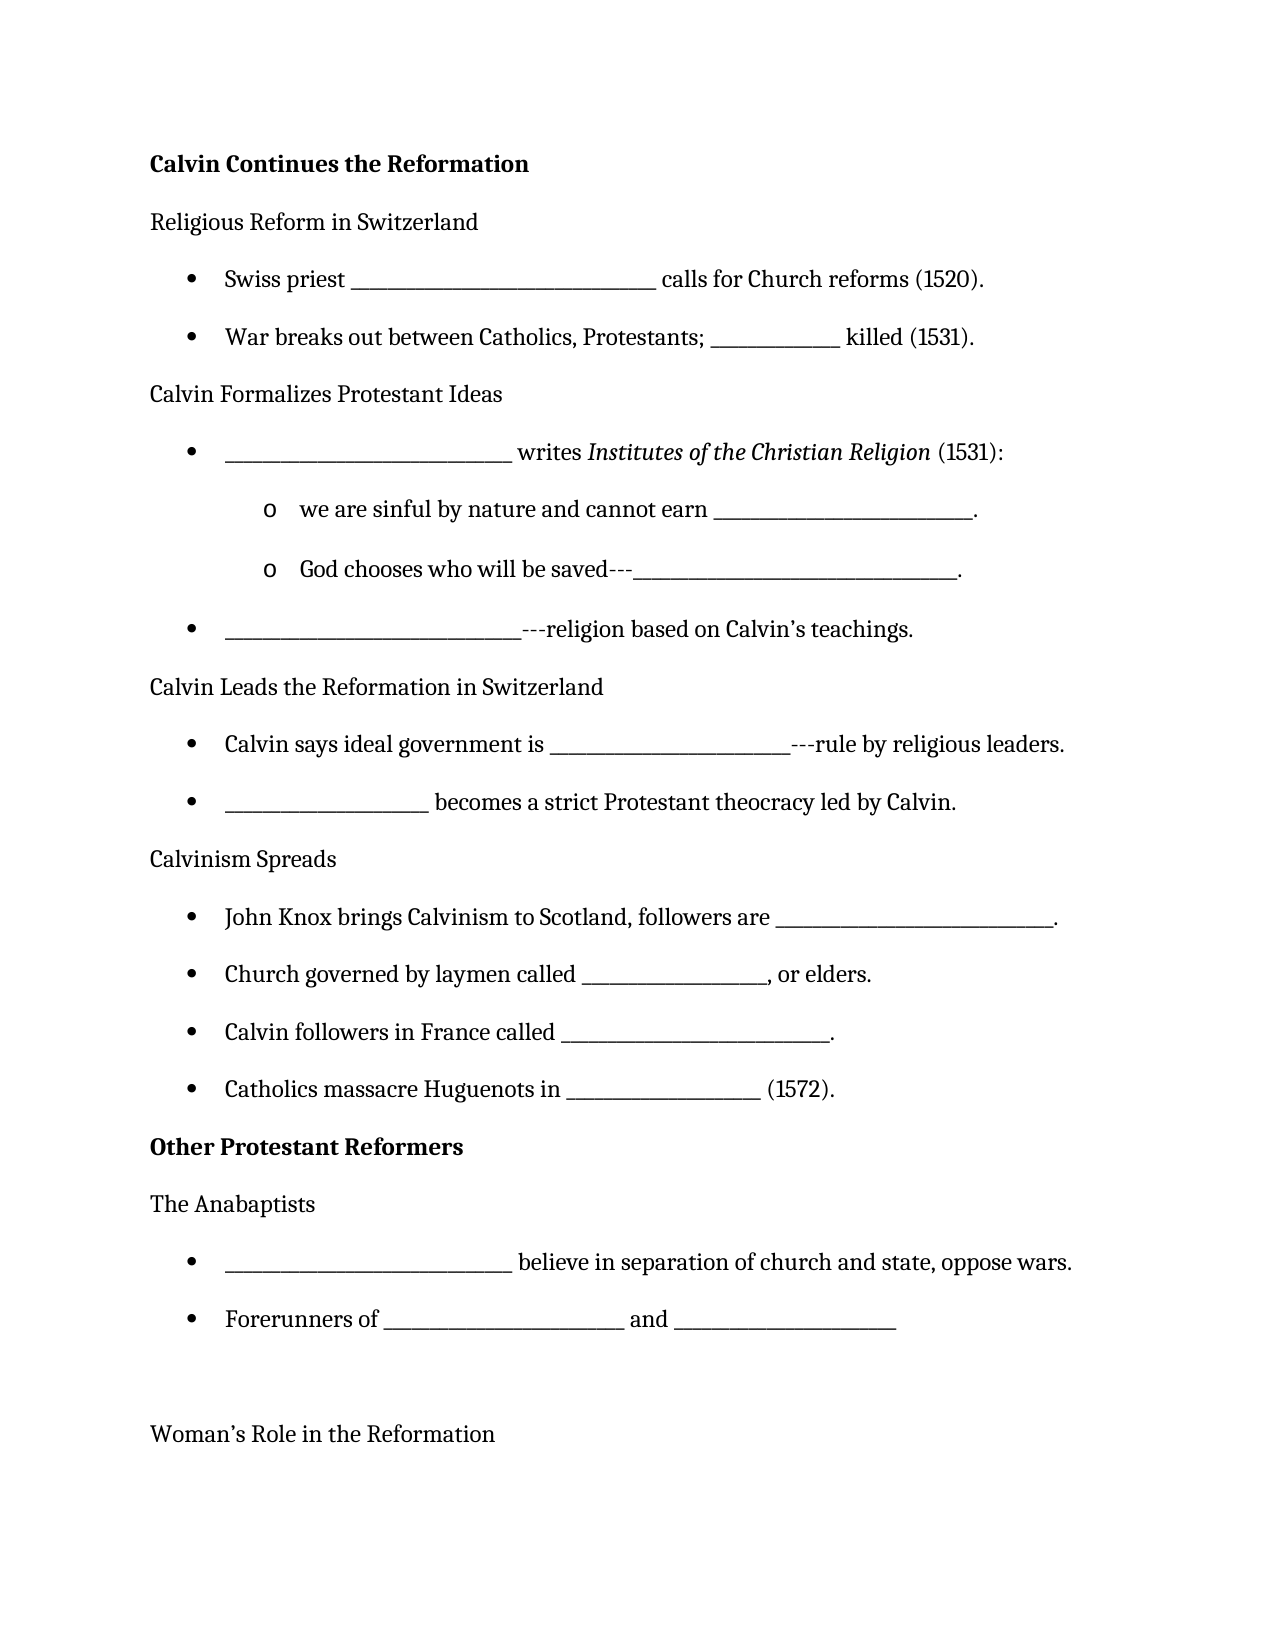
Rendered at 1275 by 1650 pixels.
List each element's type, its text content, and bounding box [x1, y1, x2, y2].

list God chooses who will be saved---___________________________________. [262, 555, 1125, 585]
list War breaks out between Catholics, Protestants; ______________ killed (1531). [187, 322, 1125, 351]
list Forerunners of __________________________ and ________________________ [187, 1305, 1125, 1334]
text Calvin Formalizes Protestant Ideas [150, 380, 1125, 409]
list ______________________ becomes a strict Protestant theocracy led by Calvin. [187, 787, 1125, 816]
list John Knox brings Calvinism to Scotland, followers are ______________________________. [187, 902, 1125, 931]
text Calvin Leads the Reformation in Switzerland [150, 672, 1125, 701]
list ________________________________---religion based on Calvin’s teachings. [187, 615, 1125, 644]
list _______________________________ believe in separation of church and state, oppose wars. [187, 1247, 1125, 1276]
list Church governed by laymen called ____________________, or elders. [187, 960, 1125, 989]
text Calvinism Spreads [150, 845, 1125, 874]
text Woman’s Role in the Reformation [150, 1420, 1125, 1449]
list Calvin says ideal government is __________________________---rule by religious leaders. [187, 730, 1125, 759]
list Catholics massacre Huguenots in _____________________ (1572). [187, 1075, 1125, 1104]
list Calvin followers in France called _____________________________. [187, 1017, 1125, 1046]
text Religious Reform in Switzerland [150, 207, 1125, 236]
text Other Protestant Reformers [150, 1132, 1125, 1161]
text The Anabaptists [150, 1190, 1125, 1219]
list we are sinful by nature and cannot earn ____________________________. [262, 495, 1125, 525]
text Calvin Continues the Reformation [150, 150, 1125, 179]
list _______________________________ writes Institutes of the Christian Religion (1531): [187, 437, 1125, 466]
list Swiss priest _________________________________ calls for Church reforms (1520). [187, 265, 1125, 294]
